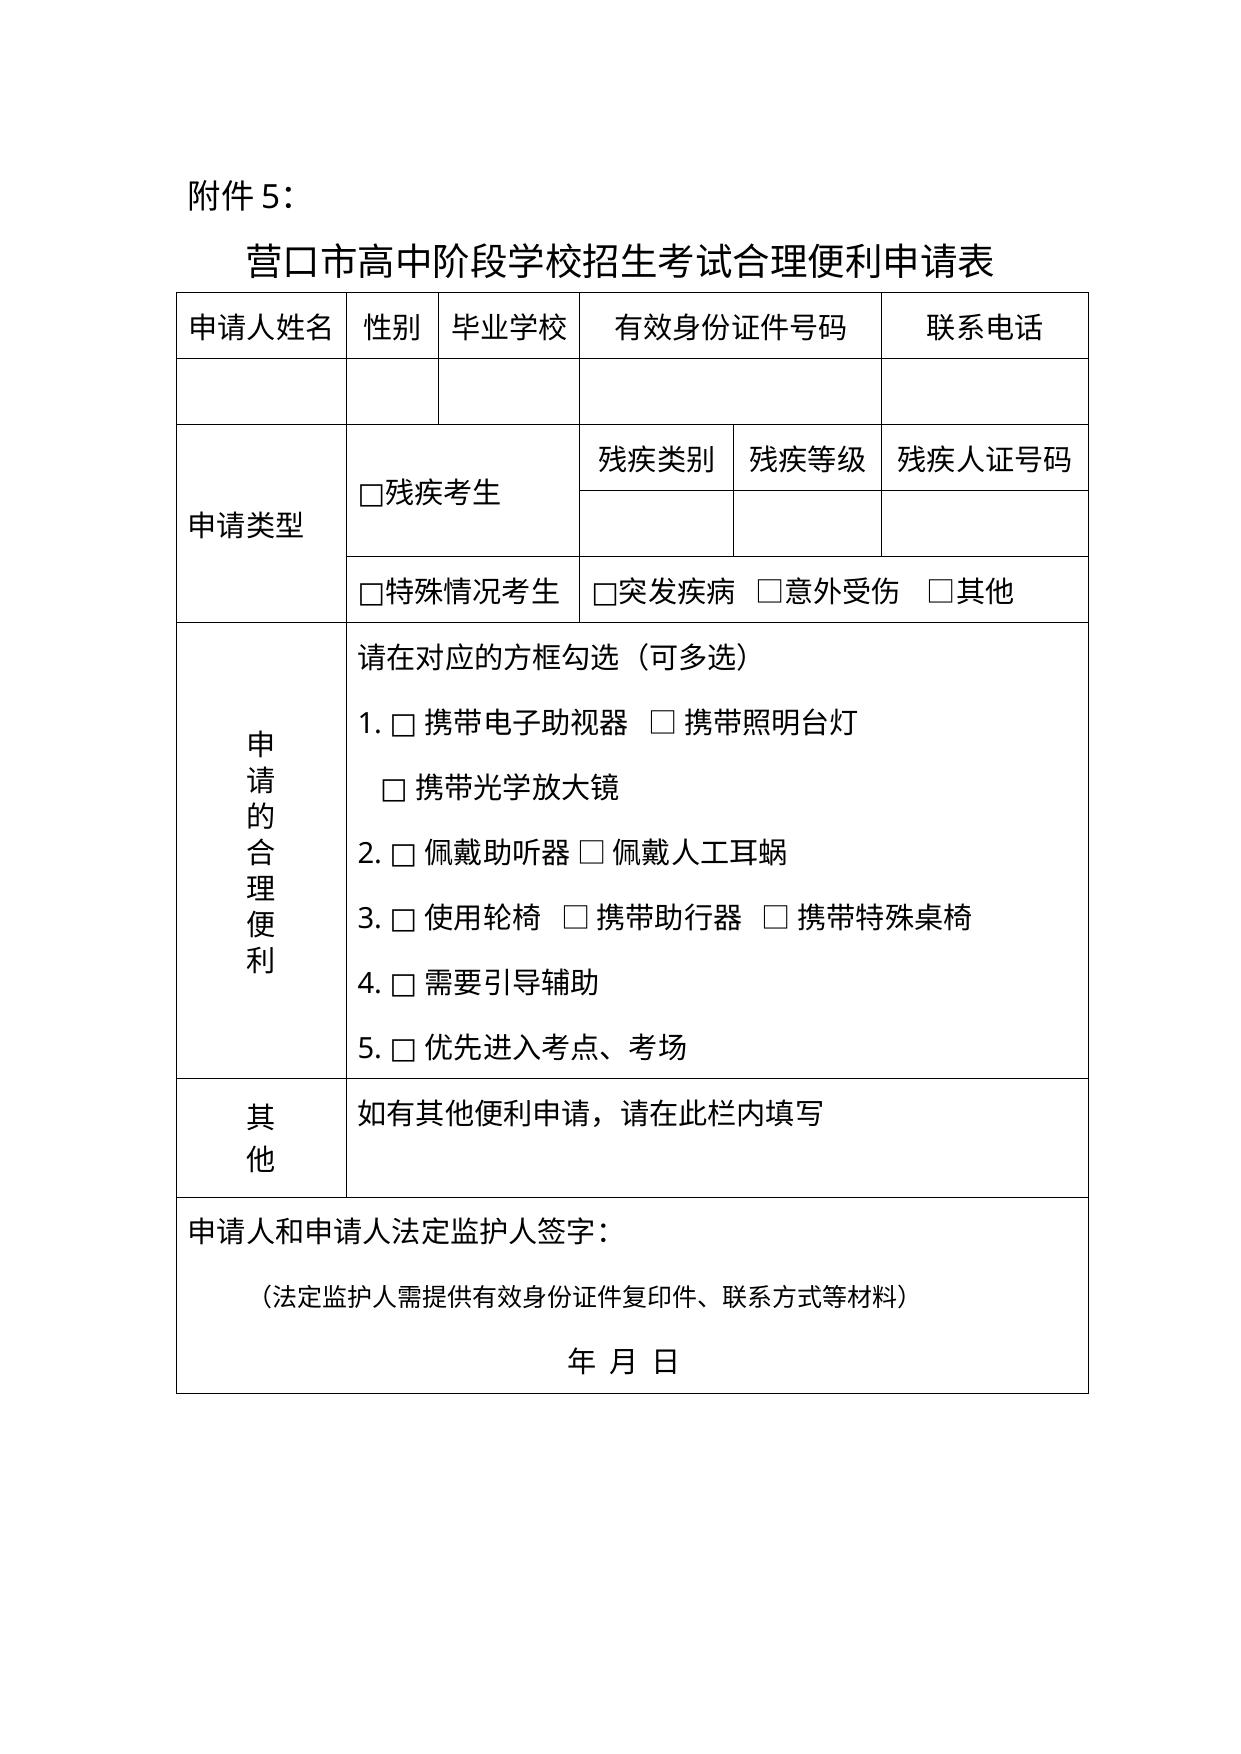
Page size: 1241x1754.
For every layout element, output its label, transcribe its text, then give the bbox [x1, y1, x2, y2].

table_cell [734, 491, 881, 556]
table_cell □残疾考生 [347, 425, 579, 556]
table_cell [177, 359, 346, 424]
table_cell 请在对应的方框勾选（可多选） 1. □ 携带电子助视器 □ 携带照明台灯 □ 携带光学放大镜 2. □ 佩戴助听器 □ 佩戴人工耳蜗 3. □ 使用轮椅 □ 携带助行器 □ 携带特殊桌椅 4. □ 需要引导辅助 5. □ 优先进入考点、考场 [347, 623, 1088, 1078]
table_header 申请人姓名 [177, 293, 346, 358]
table_cell 其 他 [177, 1079, 346, 1197]
text 营口市高中阶段学校招生考试合理便利申请表 [187, 227, 1053, 292]
table_cell 申 请 的 合 理 便 利 [177, 623, 346, 1078]
table_cell 残疾人证号码 [882, 425, 1088, 490]
table_cell 如有其他便利申请，请在此栏内填写 [347, 1079, 1088, 1197]
table_cell [580, 359, 881, 424]
table_cell [882, 359, 1088, 424]
table_header 毕业学校 [439, 293, 579, 358]
table_cell 申请人和申请人法定监护人签字： （法定监护人需提供有效身份证件复印件、联系方式等材料） 年 月 日 [177, 1198, 1088, 1393]
table_cell [580, 491, 733, 556]
table_cell [439, 359, 579, 424]
text 附件5： [187, 162, 1053, 227]
table_header 性别 [347, 293, 438, 358]
table_header 有效身份证件号码 [580, 293, 881, 358]
table_cell [882, 491, 1088, 556]
table_cell 申请类型 [177, 425, 346, 622]
table_cell 残疾等级 [734, 425, 881, 490]
table_cell □特殊情况考生 [347, 557, 579, 622]
table_cell 残疾类别 [580, 425, 733, 490]
table_cell □突发疾病 □意外受伤 □其他 [580, 557, 1088, 622]
table_header 联系电话 [882, 293, 1088, 358]
table_cell [347, 359, 438, 424]
